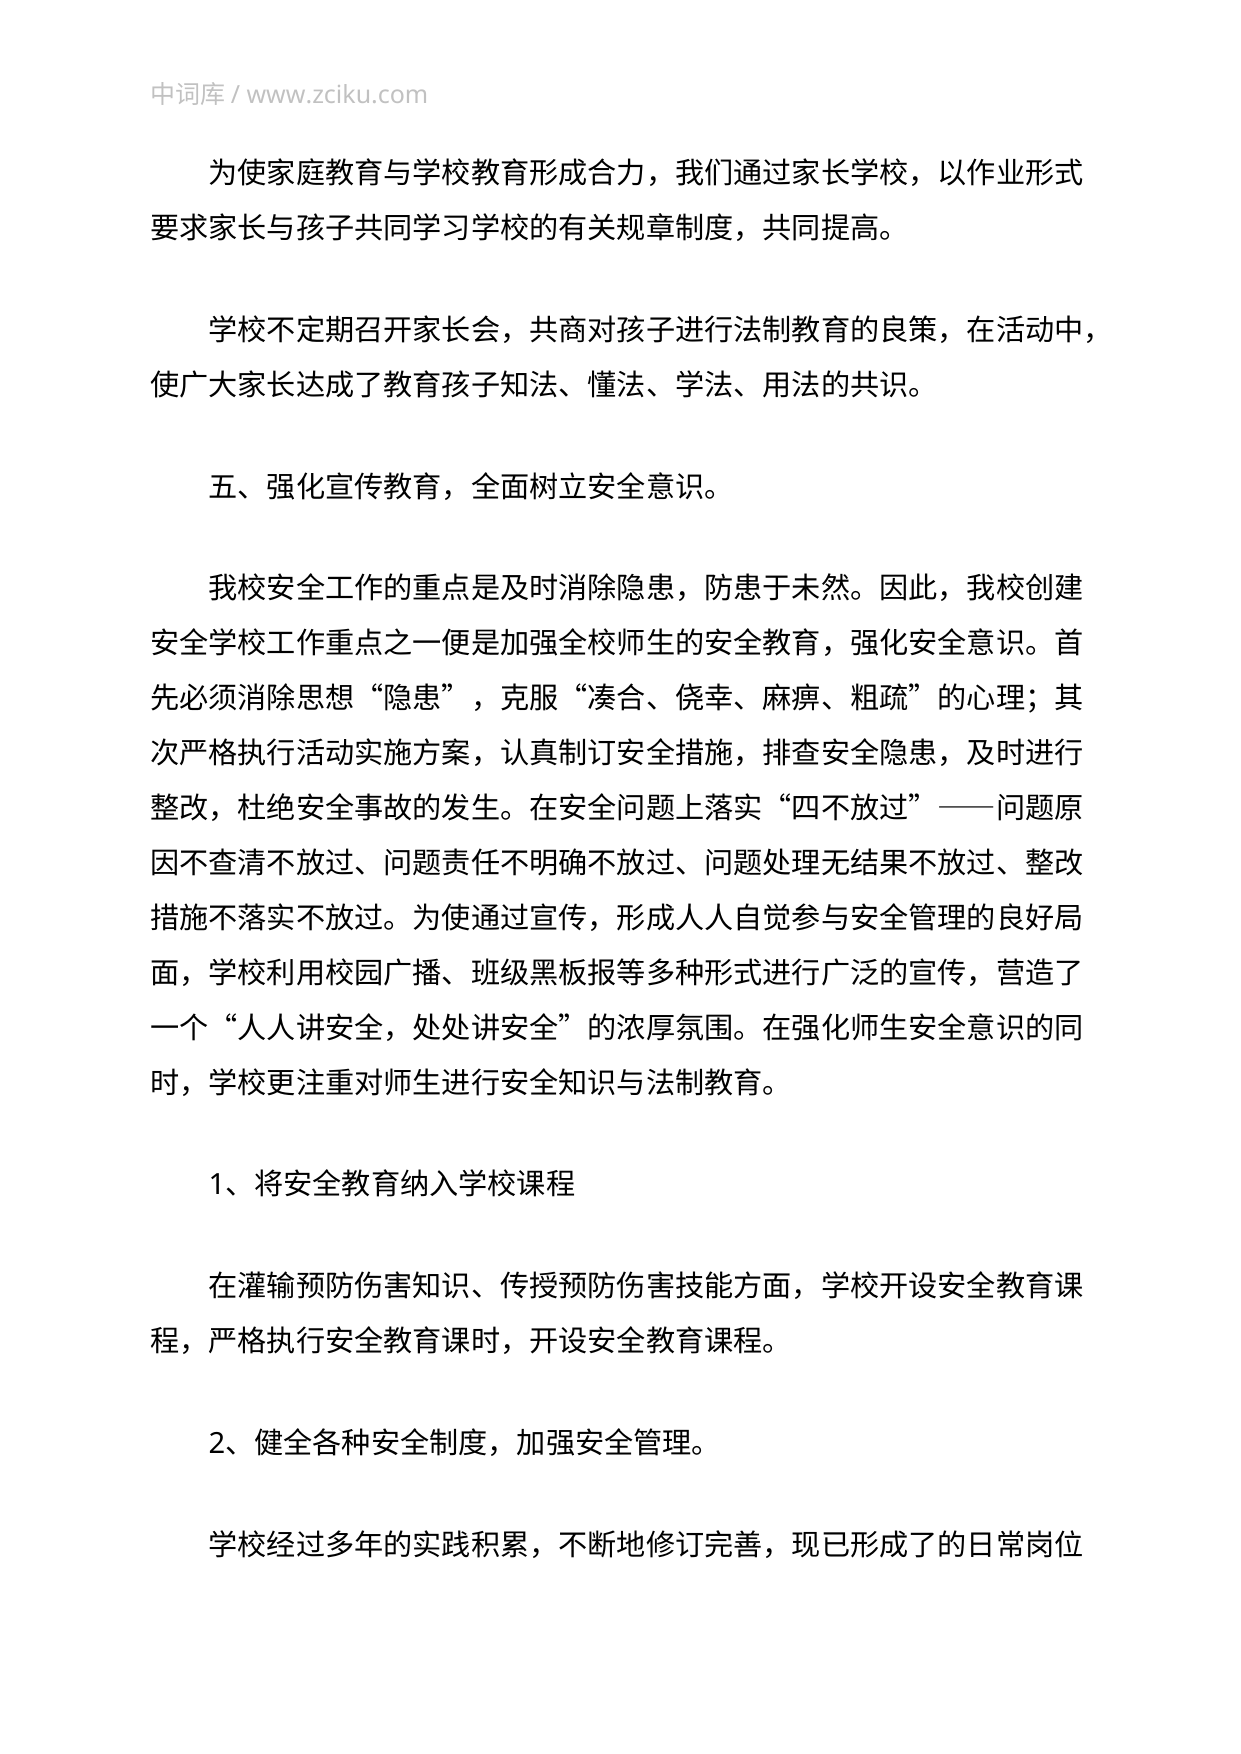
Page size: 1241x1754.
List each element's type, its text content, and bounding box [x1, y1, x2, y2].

text 2、健全各种安全制度，加强安全管理。 [150, 1419, 1090, 1462]
text 学校不定期召开家长会，共商对孩子进行法制教育的良策，在活动中，使广大家长达成了教育孩子知法、懂法、学法、用法的共识。 [150, 307, 1090, 404]
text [150, 1522, 1090, 1564]
text 我校安全工作的重点是及时消除隐患，防患于未然。因此，我校创建安全学校工作重点之一便是加强全校师生的安全教育，强化安全意识。首先必须消除思想“隐患”，克服“凑合、侥幸、麻痹、粗疏”的心理；其次严格执行活动实施方案，认真制订安全措施，排查安全隐患，及时进行整改，杜绝安全事故的发生。在安全问题上落实“四不放过”——问题原因不查清不放过、问题责任不明确不放过、问题处理无结果不放过、整改措施不落实不放过。为使通过宣传，形成人人自觉参与安全管理的良好局面，学校利用校园广播、班级黑板报等多种形式进行广泛的宣传，营造了一个“人人讲安全，处处讲安全”的浓厚氛围。在强化师生安全意识的同时，学校更注重对师生进行安全知识与法制教育。 [150, 565, 1090, 1101]
text 在灌输预防伤害知识、传授预防伤害技能方面，学校开设安全教育课程，严格执行安全教育课时，开设安全教育课程。 [150, 1263, 1090, 1360]
text 为使家庭教育与学校教育形成合力，我们通过家长学校，以作业形式要求家长与孩子共同学习学校的有关规章制度，共同提高。 [150, 150, 1090, 247]
text 五、强化宣传教育，全面树立安全意识。 [150, 463, 1090, 506]
text 1、将安全教育纳入学校课程 [150, 1161, 1090, 1203]
